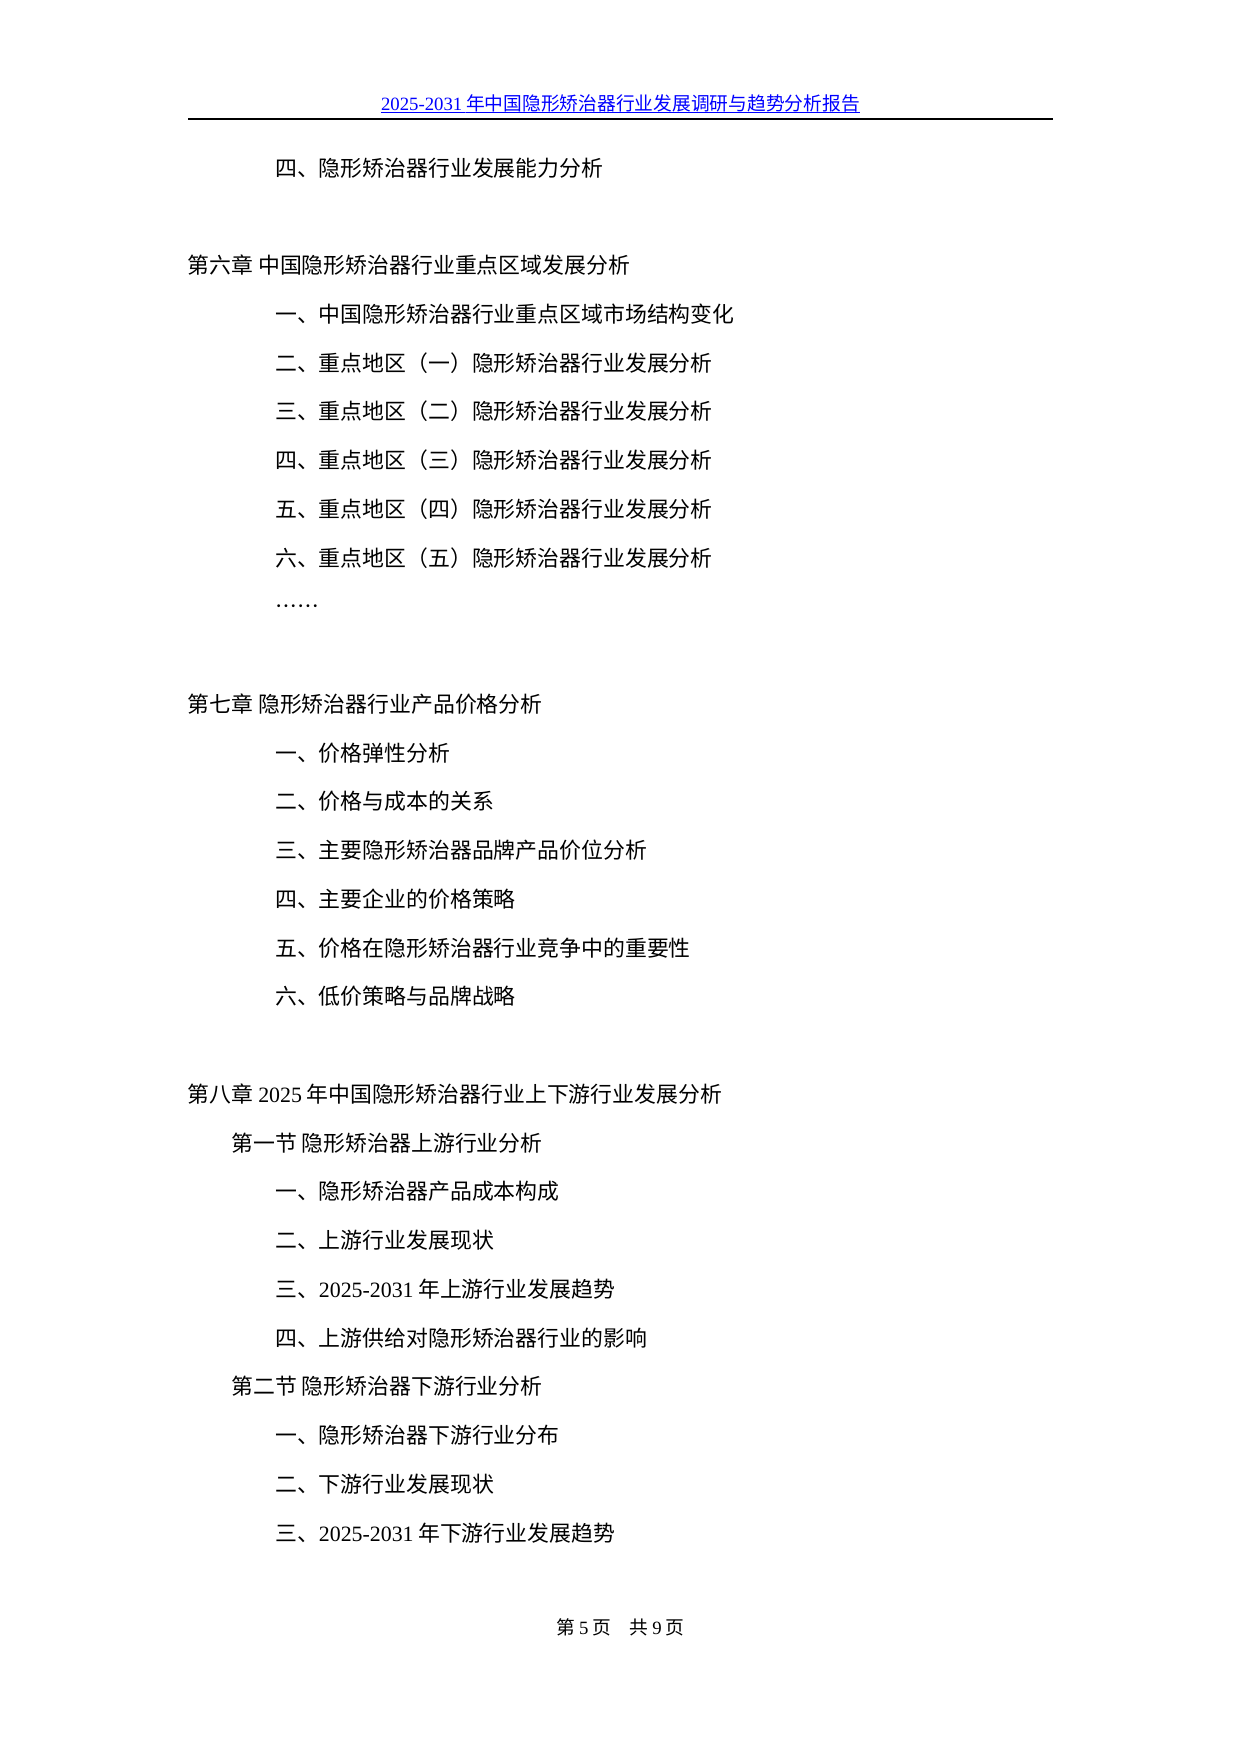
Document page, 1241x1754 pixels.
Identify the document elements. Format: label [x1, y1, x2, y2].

text [187, 150, 1053, 1548]
